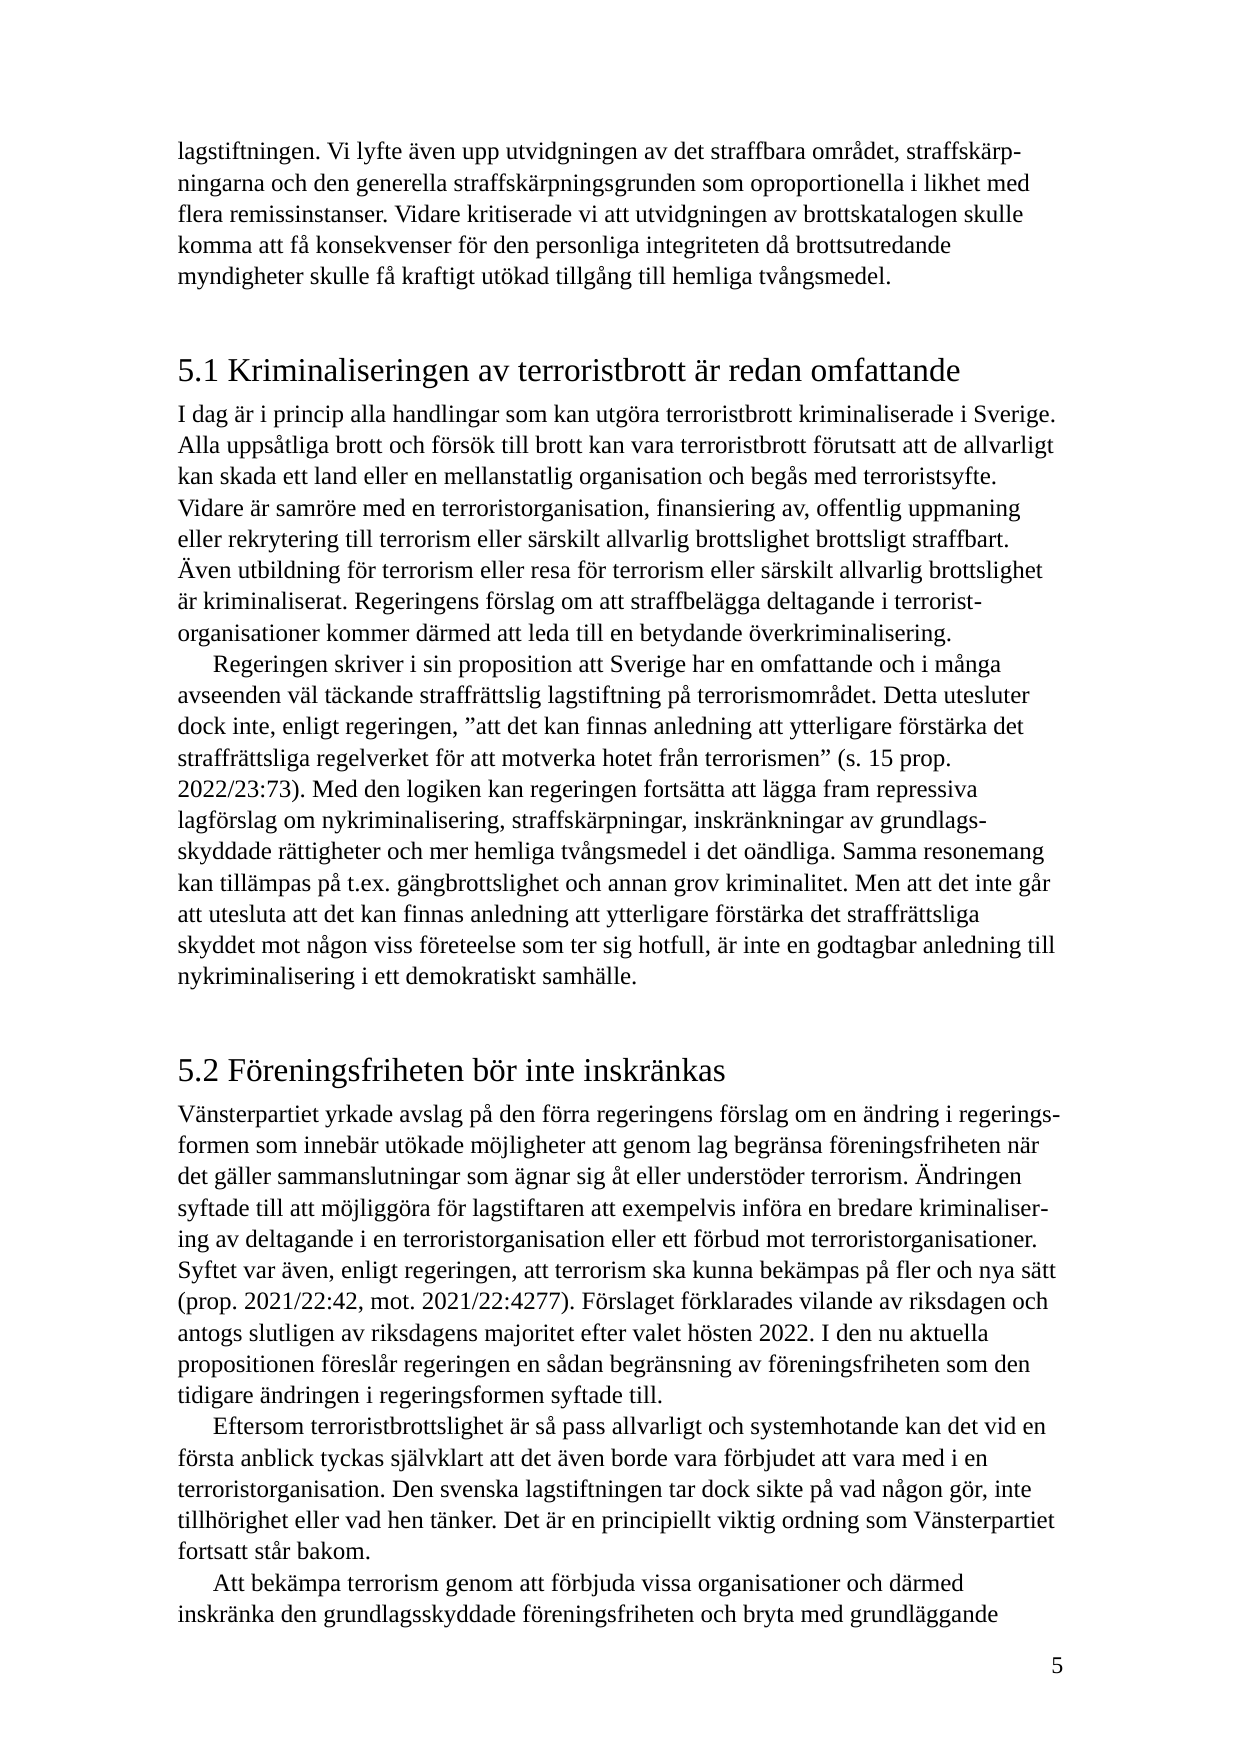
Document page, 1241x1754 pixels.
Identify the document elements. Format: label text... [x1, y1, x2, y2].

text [177, 1565, 1063, 1628]
text Regeringen skriver i sin proposition att Sverige har en omfattande och i många avseenden väl täckande straffrättslig lagstiftning på terrorismområdet. Detta utesluter dock inte, enligt regeringen, ”att det kan finnas anledning att ytterligare förstärka det straffrättsliga regelverket för att motverka hotet från terrorismen” (s. 15 prop. 2022/23:73). Med den logiken kan regeringen fortsätta att lägga fram repressiva lagförslag om nykriminalisering, straffskärpningar, inskränkningar av grundlagsskyddade rättigheter och mer hemliga tvångsmedel i det oändliga. Samma resonemang kan tillämpas på t.ex. gängbrottslighet och annan grov kriminalitet. Men att det inte går att utesluta att det kan finnas anledning att ytterligare förstärka det straffrättsliga skyddet mot någon viss företeelse som ter sig hotfull, är inte en godtagbar anledning till nykriminalisering i ett demokratiskt samhälle. [177, 646, 1063, 990]
text Vänsterpartiet yrkade avslag på den förra regeringens förslag om en ändring i regeringsformen som innebär utökade möjligheter att genom lag begränsa föreningsfriheten när det gäller sammanslutningar som ägnar sig åt eller understöder terrorism. Ändringen syftade till att möjliggöra för lagstiftaren att exempelvis införa en bredare kriminalisering av deltagande i en terroristorganisation eller ett förbud mot terroristorganisationer. Syftet var även, enligt regeringen, att terrorism ska kunna bekämpas på fler och nya sätt (prop. 2021/22:42, mot. 2021/22:4277). Förslaget förklarades vilande av riksdagen och antogs slutligen av riksdagens majoritet efter valet hösten 2022. I den nu aktuella propositionen föreslår regeringen en sådan begränsning av föreningsfriheten som den tidigare ändringen i regeringsformen syftade till. [177, 1096, 1063, 1409]
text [177, 134, 1063, 290]
text Eftersom terroristbrottslighet är så pass allvarligt och systemhotande kan det vid en första anblick tyckas självklart att det även borde vara förbjudet att vara med i en terroristorganisation. Den svenska lagstiftningen tar dock sikte på vad någon gör, inte tillhörighet eller vad hen tänker. Det är en principiellt viktig ordning som Vänsterpartiet fortsatt står bakom. [177, 1409, 1063, 1565]
text I dag är i princip alla handlingar som kan utgöra terroristbrott kriminaliserade i Sverige. Alla uppsåtliga brott och försök till brott kan vara terroristbrott förutsatt att de allvarligt kan skada ett land eller en mellanstatlig organisation och begås med terroristsyfte. Vidare är samröre med en terroristorganisation, finansiering av, offentlig uppmaning eller rekrytering till terrorism eller särskilt allvarlig brottslighet brottsligt straffbart. Även utbildning för terrorism eller resa för terrorism eller särskilt allvarlig brottslighet är kriminaliserat. Regeringens förslag om att straffbelägga deltagande i terroristorganisationer kommer därmed att leda till en betydande överkriminalisering. [177, 396, 1063, 646]
text Föreningsfriheten bör inte inskränkas [177, 1053, 1063, 1088]
text Kriminaliseringen av terroristbrott är redan omfattande [177, 353, 1063, 388]
